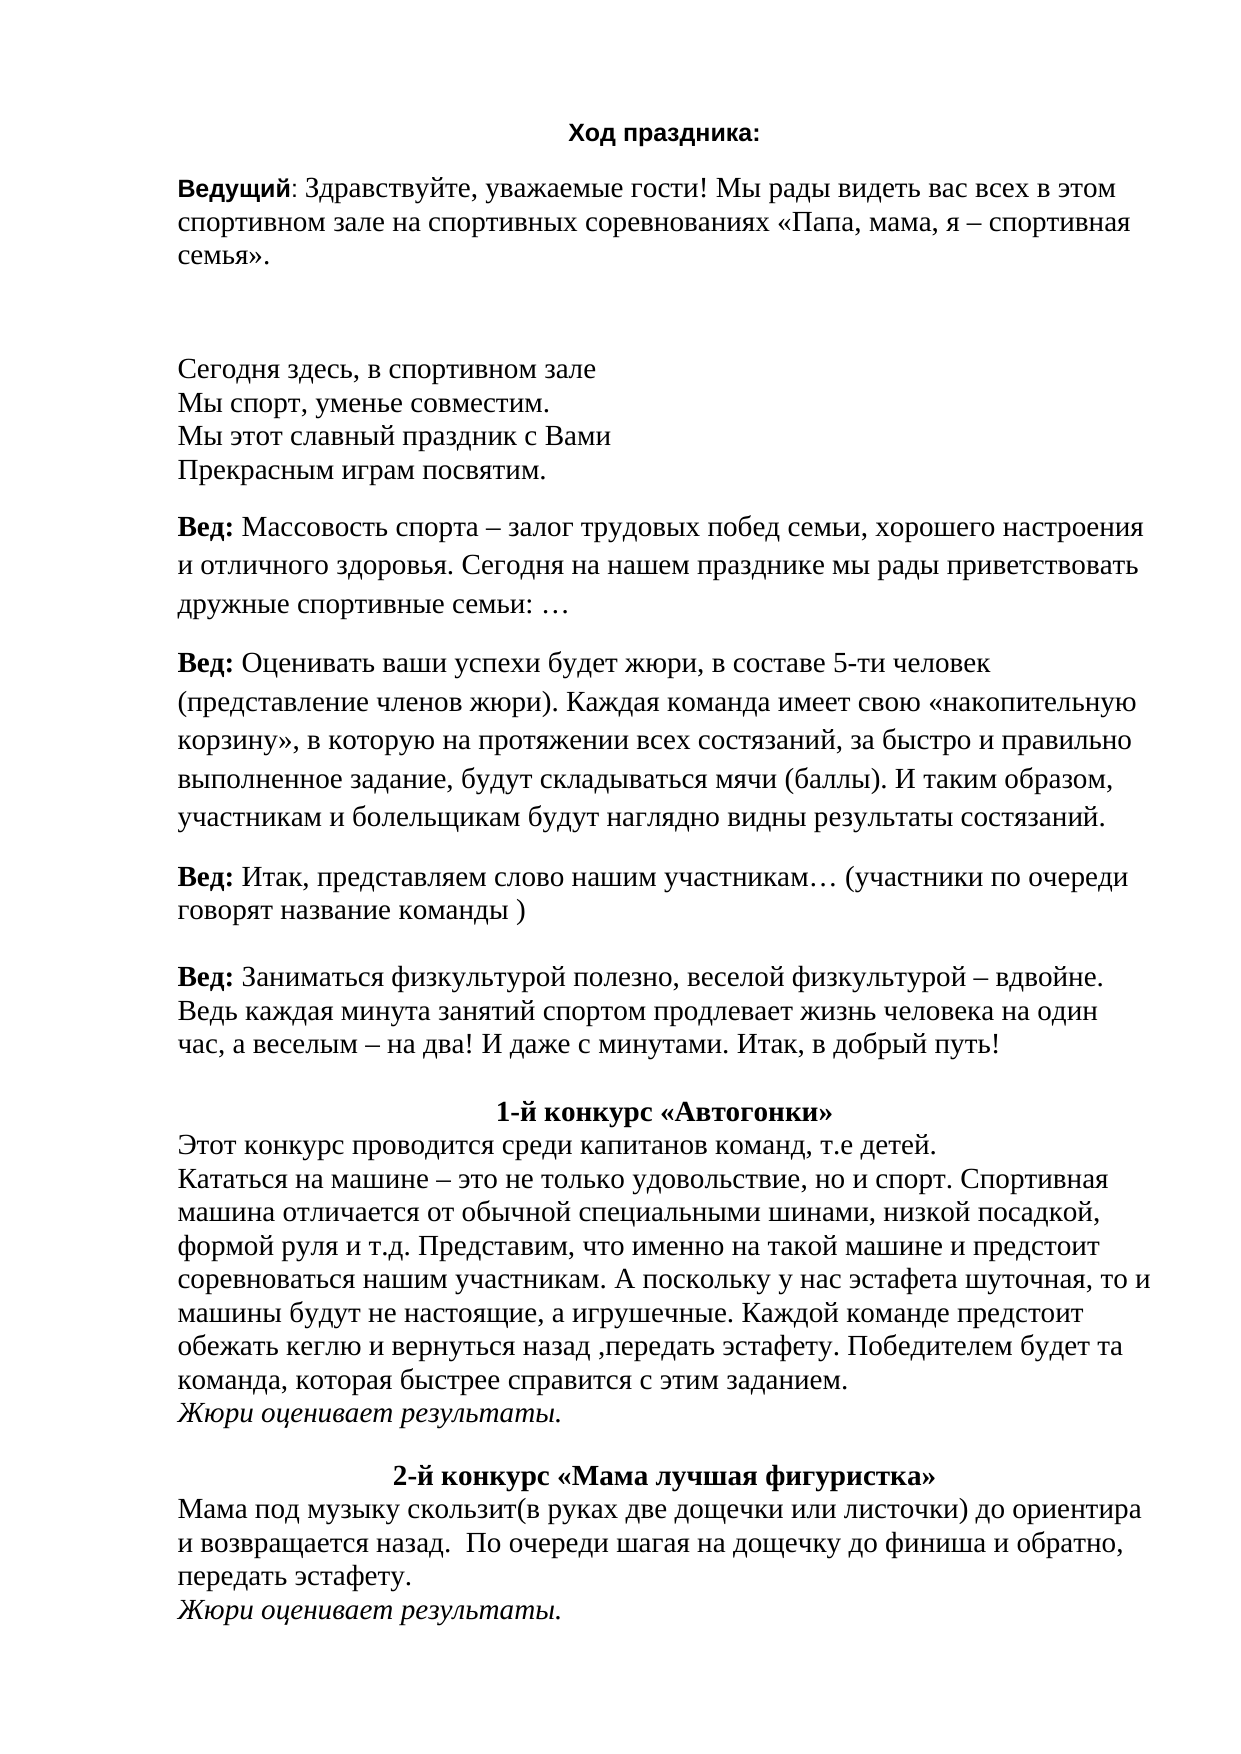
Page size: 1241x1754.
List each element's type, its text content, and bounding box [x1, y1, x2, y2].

text Жюри оценивает результаты. [177, 1396, 1152, 1429]
text Сегодня здесь, в спортивном зале Мы спорт, уменье совместим. Мы этот славный праздник с Вами Прекрасным играм посвятим. [177, 351, 1152, 486]
text Вед: Оценивать ваши успехи будет жюри, в составе 5-ти человек (представление членов жюри). Каждая команда имеет свою «накопительную корзину», в которую на протяжении всех состязаний, за быстро и правильно выполненное задание, будут складываться мячи (баллы). И таким образом, участникам и болельщикам будут наглядно видны результаты состязаний. [177, 645, 1152, 833]
text 1-й конкурс «Автогонки» [177, 1094, 1152, 1127]
text Вед: Итак, представляем слово нашим участникам… (участники по очереди говорят название команды ) [177, 859, 1152, 926]
text 2-й конкурс «Мама лучшая фигуристка» [177, 1458, 1152, 1491]
text Жюри оценивает результаты. [177, 1592, 1152, 1626]
text Ход праздника: [177, 118, 1152, 147]
text Мама под музыку скользит(в руках две дощечки или листочки) до ориентира и возвращается назад. По очереди шагая на дощечку до финиша и обратно, передать эстафету. [177, 1491, 1152, 1592]
text Ведущий: Здравствуйте, уважаемые гости! Мы рады видеть вас всех в этом спортивном зале на спортивных соревнованиях «Папа, мама, я – спортивная семья». [177, 170, 1152, 271]
text Вед: Массовость спорта – залог трудовых побед семьи, хорошего настроения и отличного здоровья. Сегодня на нашем празднике мы рады приветствовать дружные спортивные семьи: … [177, 509, 1152, 619]
text Вед: Заниматься физкультурой полезно, веселой физкультурой – вдвойне. Ведь каждая минута занятий спортом продлевает жизнь человека на один час, а веселым – на два! И даже с минутами. Итак, в добрый путь! [177, 959, 1152, 1060]
text Кататься на машине – это не только удовольствие, но и спорт. Спортивная машина отличается от обычной специальными шинами, низкой посадкой, формой руля и т.д. Представим, что именно на такой машине и предстоит соревноваться нашим участникам. А поскольку у нас эстафета шуточная, то и машины будут не настоящие, а игрушечные. Каждой команде предстоит обежать кеглю и вернуться назад ,передать эстафету. Победителем будет та команда, которая быстрее справится с этим заданием. [177, 1161, 1152, 1396]
text Этот конкурс проводится среди капитанов команд, т.е детей. [177, 1127, 1152, 1161]
